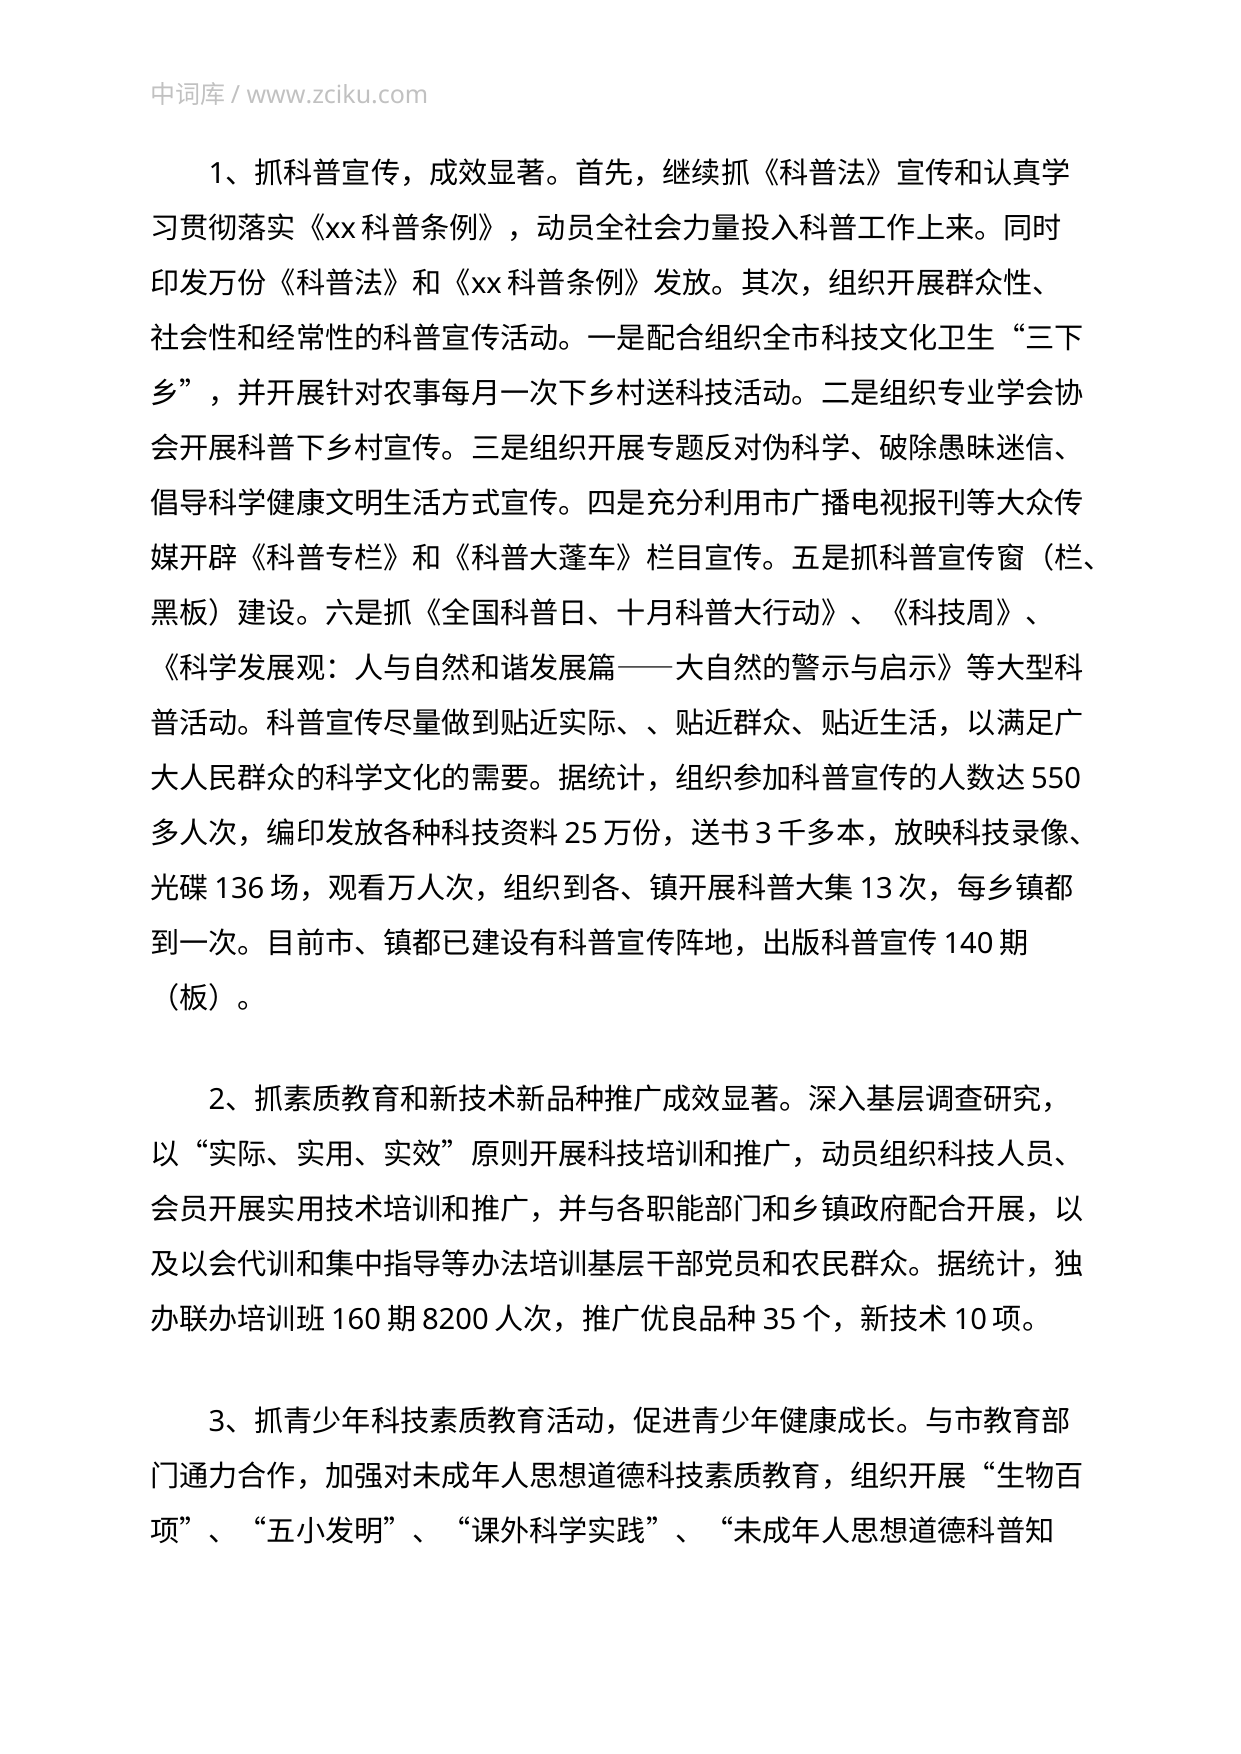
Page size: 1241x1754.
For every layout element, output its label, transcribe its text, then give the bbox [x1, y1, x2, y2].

text 1、抓科普宣传，成效显著。首先，继续抓《科普法》宣传和认真学习贯彻落实《xx科普条例》，动员全社会力量投入科普工作上来。同时印发万份《科普法》和《xx科普条例》发放。其次，组织开展群众性、社会性和经常性的科普宣传活动。一是配合组织全市科技文化卫生“三下乡”，并开展针对农事每月一次下乡村送科技活动。二是组织专业学会协会开展科普下乡村宣传。三是组织开展专题反对伪科学、破除愚昧迷信、倡导科学健康文明生活方式宣传。四是充分利用市广播电视报刊等大众传媒开辟《科普专栏》和《科普大蓬车》栏目宣传。五是抓科普宣传窗（栏、黑板）建设。六是抓《全国科普日、十月科普大行动》、《科技周》、《科学发展观：人与自然和谐发展篇——大自然的警示与启示》等大型科普活动。科普宣传尽量做到贴近实际、、贴近群众、贴近生活，以满足广大人民群众的科学文化的需要。据统计，组织参加科普宣传的人数达550多人次，编印发放各种科技资料25万份，送书3千多本，放映科技录像、光碟136场，观看万人次，组织到各、镇开展科普大集13次，每乡镇都到一次。目前市、镇都已建设有科普宣传阵地，出版科普宣传140期（板）。 [150, 150, 1090, 1016]
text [150, 1398, 1090, 1550]
text 2、抓素质教育和新技术新品种推广成效显著。深入基层调查研究，以“实际、实用、实效”原则开展科技培训和推广，动员组织科技人员、会员开展实用技术培训和推广，并与各职能部门和乡镇政府配合开展，以及以会代训和集中指导等办法培训基层干部党员和农民群众。据统计，独办联办培训班160期8200人次，推广优良品种35个，新技术10项。 [150, 1076, 1090, 1338]
